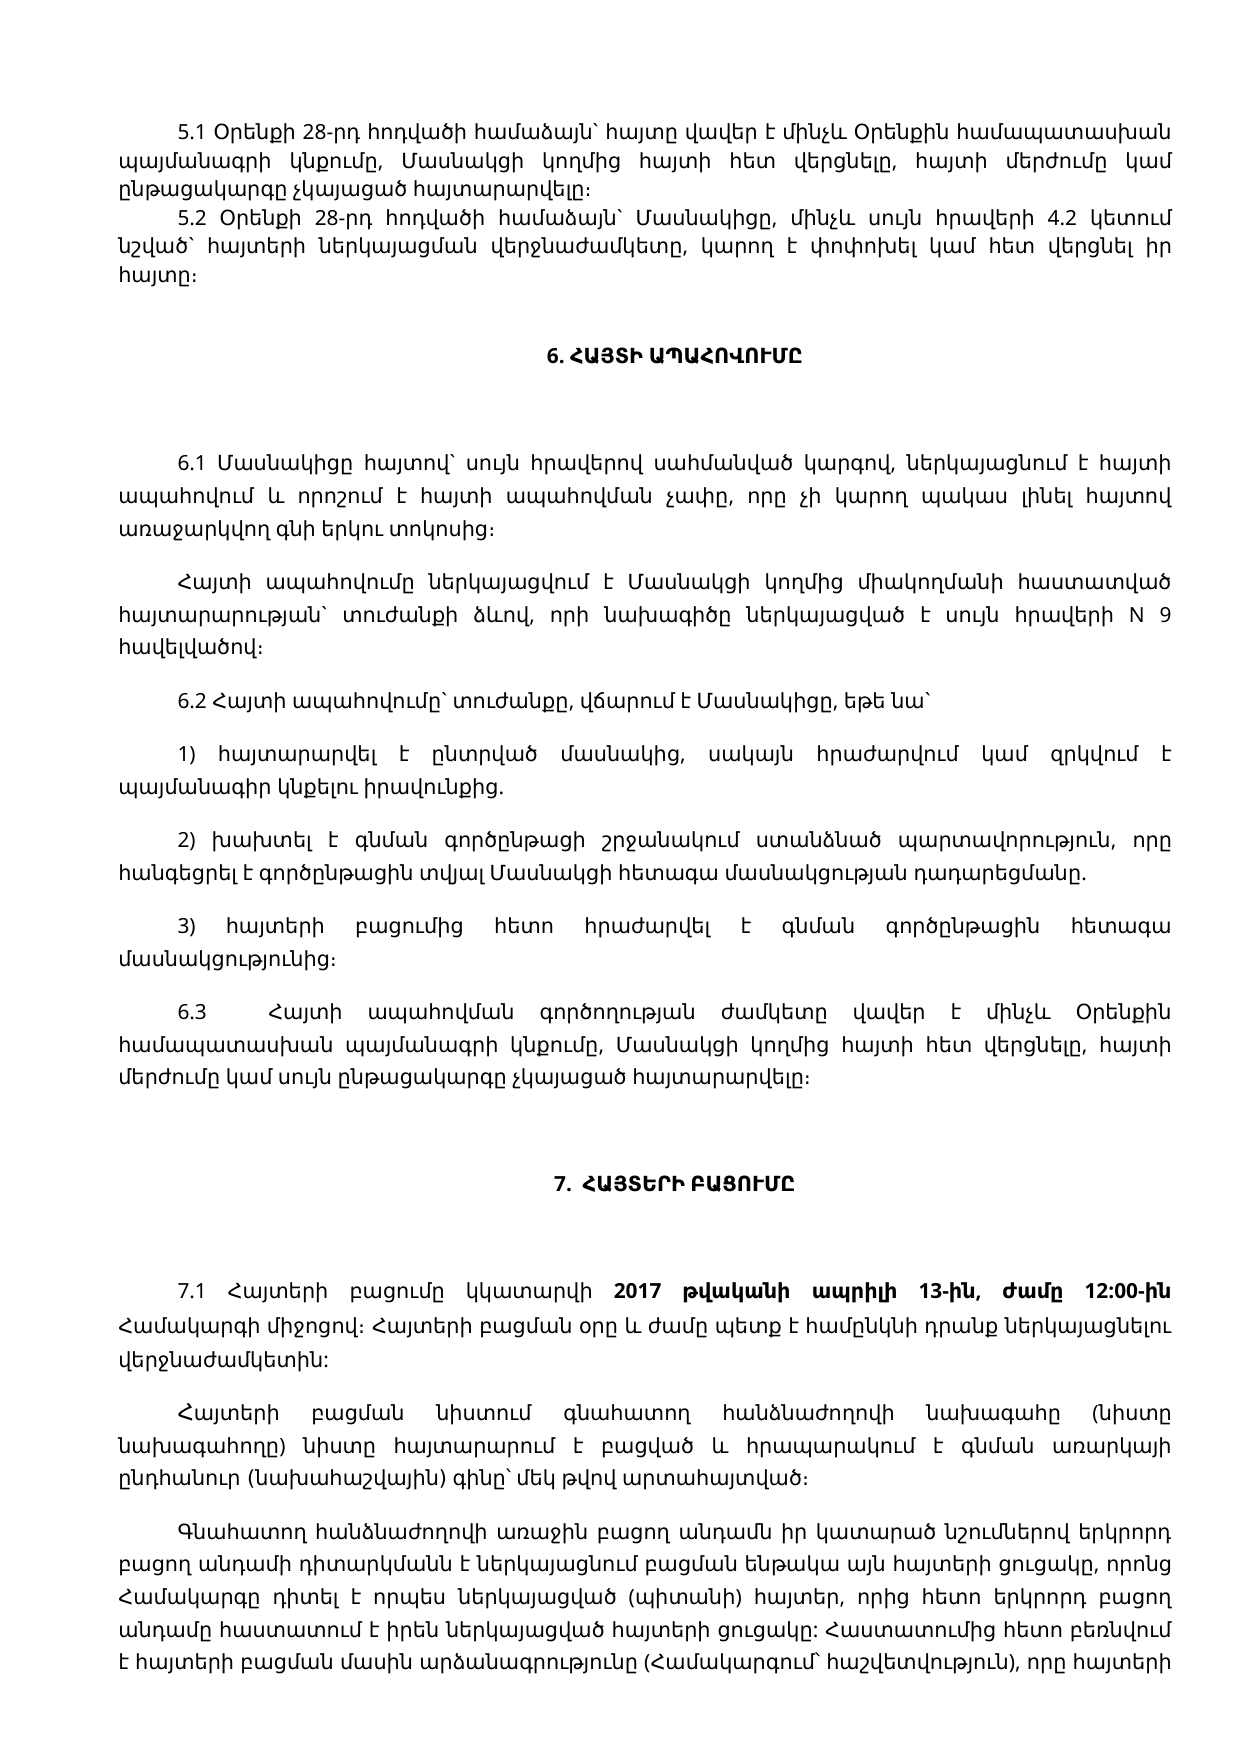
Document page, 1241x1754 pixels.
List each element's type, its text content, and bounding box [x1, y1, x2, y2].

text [118, 1517, 1172, 1676]
text Հայտի ապահովումը ներկայացվում է Մասնակցի կողմից միակողմանի հաստատված հայտարարության` տուժանքի ձևով, որի նախագիծը ներկայացված է սույն հրավերի N 9 հավելվածով։ [118, 567, 1172, 661]
text 5.2 Օրենքի 28-րդ հոդվածի համաձայն` Մասնակիցը, մինչև սույն հրավերի 4.2 կետում նշված` հայտերի ներկայացման վերջնաժամկետը, կարող է փոփոխել կամ հետ վերցնել իր հայտը։ [118, 203, 1172, 288]
text 7.1 Հայտերի բացումը կկատարվի 2017 թվականի ապրիլի 13-ին, ժամը 12:00-ին Համակարգի միջոցով։ Հայտերի բացման օրը և ժամը պետք է համընկնի դրանք ներկայացնելու վերջնաժամկետին: [118, 1276, 1172, 1373]
text 6. ՀԱՅՏԻ ԱՊԱՀՈՎՈՒՄԸ [118, 342, 1172, 370]
text 6.1 Մասնակիցը հայտով` սույն հրավերով սահմանված կարգով, ներկայացնում է հայտի ապահովում և որոշում է հայտի ապահովման չափը, որը չի կարող պակաս լինել հայտով առաջարկվող գնի երկու տոկոսից։ [118, 448, 1172, 542]
text 7. ՀԱՅՏԵՐԻ ԲԱՑՈՒՄԸ [118, 1169, 1172, 1198]
text Հայտերի բացման նիստում գնահատող հանձնաժողովի նախագահը (նիստը նախագահողը) նիստը հայտարարում է բացված և հրապարակում է գնման առարկայի ընդհանուր (նախահաշվային) գինը՝ մեկ թվով արտահայտված։ [118, 1398, 1172, 1492]
text 2) խախտել է գնման գործընթացի շրջանակում ստանձնած պարտավորություն, որը հանգեցրել է գործընթացին տվյալ Մասնակցի հետագա մասնակցության դադարեցմանը. [118, 825, 1172, 886]
text 1) հայտարարվել է ընտրված մասնակից, սակայն հրաժարվում կամ զրկվում է պայմանագիր կնքելու իրավունքից. [118, 739, 1172, 800]
text 6.3 Հայտի ապահովման գործողության ժամկետը վավեր է մինչև Օրենքին համապատասխան պայմանագրի կնքումը, Մասնակցի կողմից հայտի հետ վերցնելը, հայտի մերժումը կամ սույն ընթացակարգը չկայացած հայտարարվելը։ [118, 997, 1172, 1091]
text 6.2 Հայտի ապահովումը` տուժանքը, վճարում է Մասնակիցը, եթե նա` [118, 686, 1172, 714]
text 5.1 Օրենքի 28-րդ հոդվածի համաձայն` հայտը վավեր է մինչև Օրենքին համապատասխան պայմանագրի կնքումը, Մասնակցի կողմից հայտի հետ վերցնելը, հայտի մերժումը կամ ընթացակարգը չկայացած հայտարարվելը։ [118, 117, 1172, 203]
text 3) հայտերի բացումից հետո հրաժարվել է գնման գործընթացին հետագա մասնակցությունից։ [118, 911, 1172, 972]
